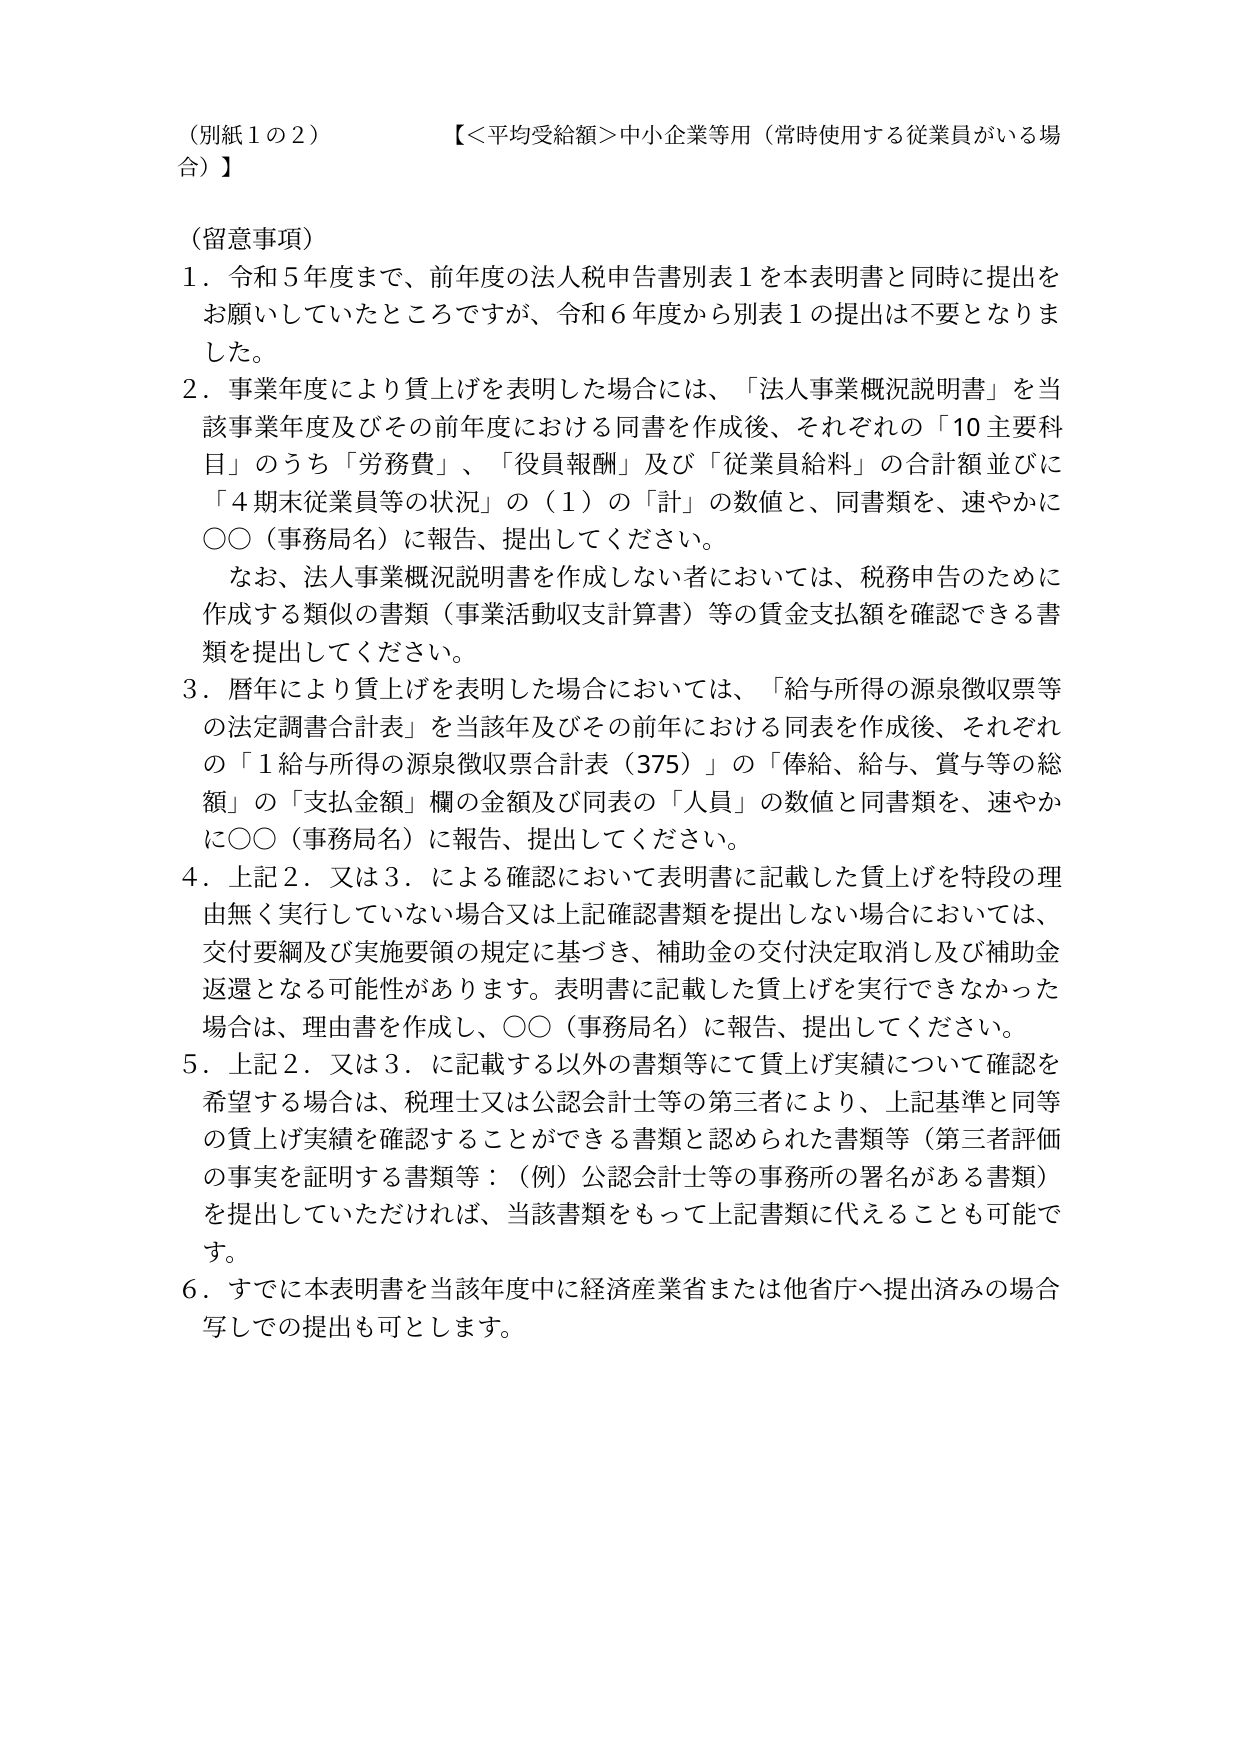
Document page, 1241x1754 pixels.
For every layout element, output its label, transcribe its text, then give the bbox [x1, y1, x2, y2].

text （留意事項） [177, 219, 1063, 256]
text なお、法人事業概況説明書を作成しない者においては、税務申告のために作成する類似の書類（事業活動収支計算書）等の賃金支払額を確認できる書類を提出してください。 [177, 556, 1063, 669]
text ６．すでに本表明書を当該年度中に経済産業省または他省庁へ提出済みの場合、写しでの提出も可とします。 [177, 1269, 1063, 1344]
text ２．事業年度により賃上げを表明した場合には、「法人事業概況説明書」を当該事業年度及びその前年度における同書を作成後、それぞれの「10主要科目」のうち「労務費」、「役員報酬」及び「従業員給料」の合計額並びに「４期末従業員等の状況」の（１）の「計」の数値と、同書類を、速やかに○○（事務局名）に報告、提出してください。 [177, 369, 1063, 556]
text ５．上記２．又は３．に記載する以外の書類等にて賃上げ実績について確認を希望する場合は、税理士又は公認会計士等の第三者により、上記基準と同等の賃上げ実績を確認することができる書類と認められた書類等（第三者評価の事実を証明する書類等：（例）公認会計士等の事務所の署名がある書類）を提出していただければ、当該書類をもって上記書類に代えることも可能です。 [177, 1044, 1063, 1269]
text ３．暦年により賃上げを表明した場合においては、「給与所得の源泉徴収票等の法定調書合計表」を当該年及びその前年における同表を作成後、それぞれの「１給与所得の源泉徴収票合計表（375）」の「俸給、給与、賞与等の総額」の「支払金額」欄の金額及び同表の「人員」の数値と同書類を、速やかに○○（事務局名）に報告、提出してください。 [177, 669, 1063, 856]
text １．令和５年度まで、前年度の法人税申告書別表１を本表明書と同時に提出をお願いしていたところですが、令和６年度から別表１の提出は不要となりました。 [177, 256, 1063, 369]
text ４．上記２．又は３．による確認において表明書に記載した賃上げを特段の理由無く実行していない場合又は上記確認書類を提出しない場合においては、交付要綱及び実施要領の規定に基づき、補助金の交付決定取消し及び補助金返還となる可能性があります。表明書に記載した賃上げを実行できなかった場合は、理由書を作成し、○○（事務局名）に報告、提出してください。 [177, 856, 1063, 1044]
